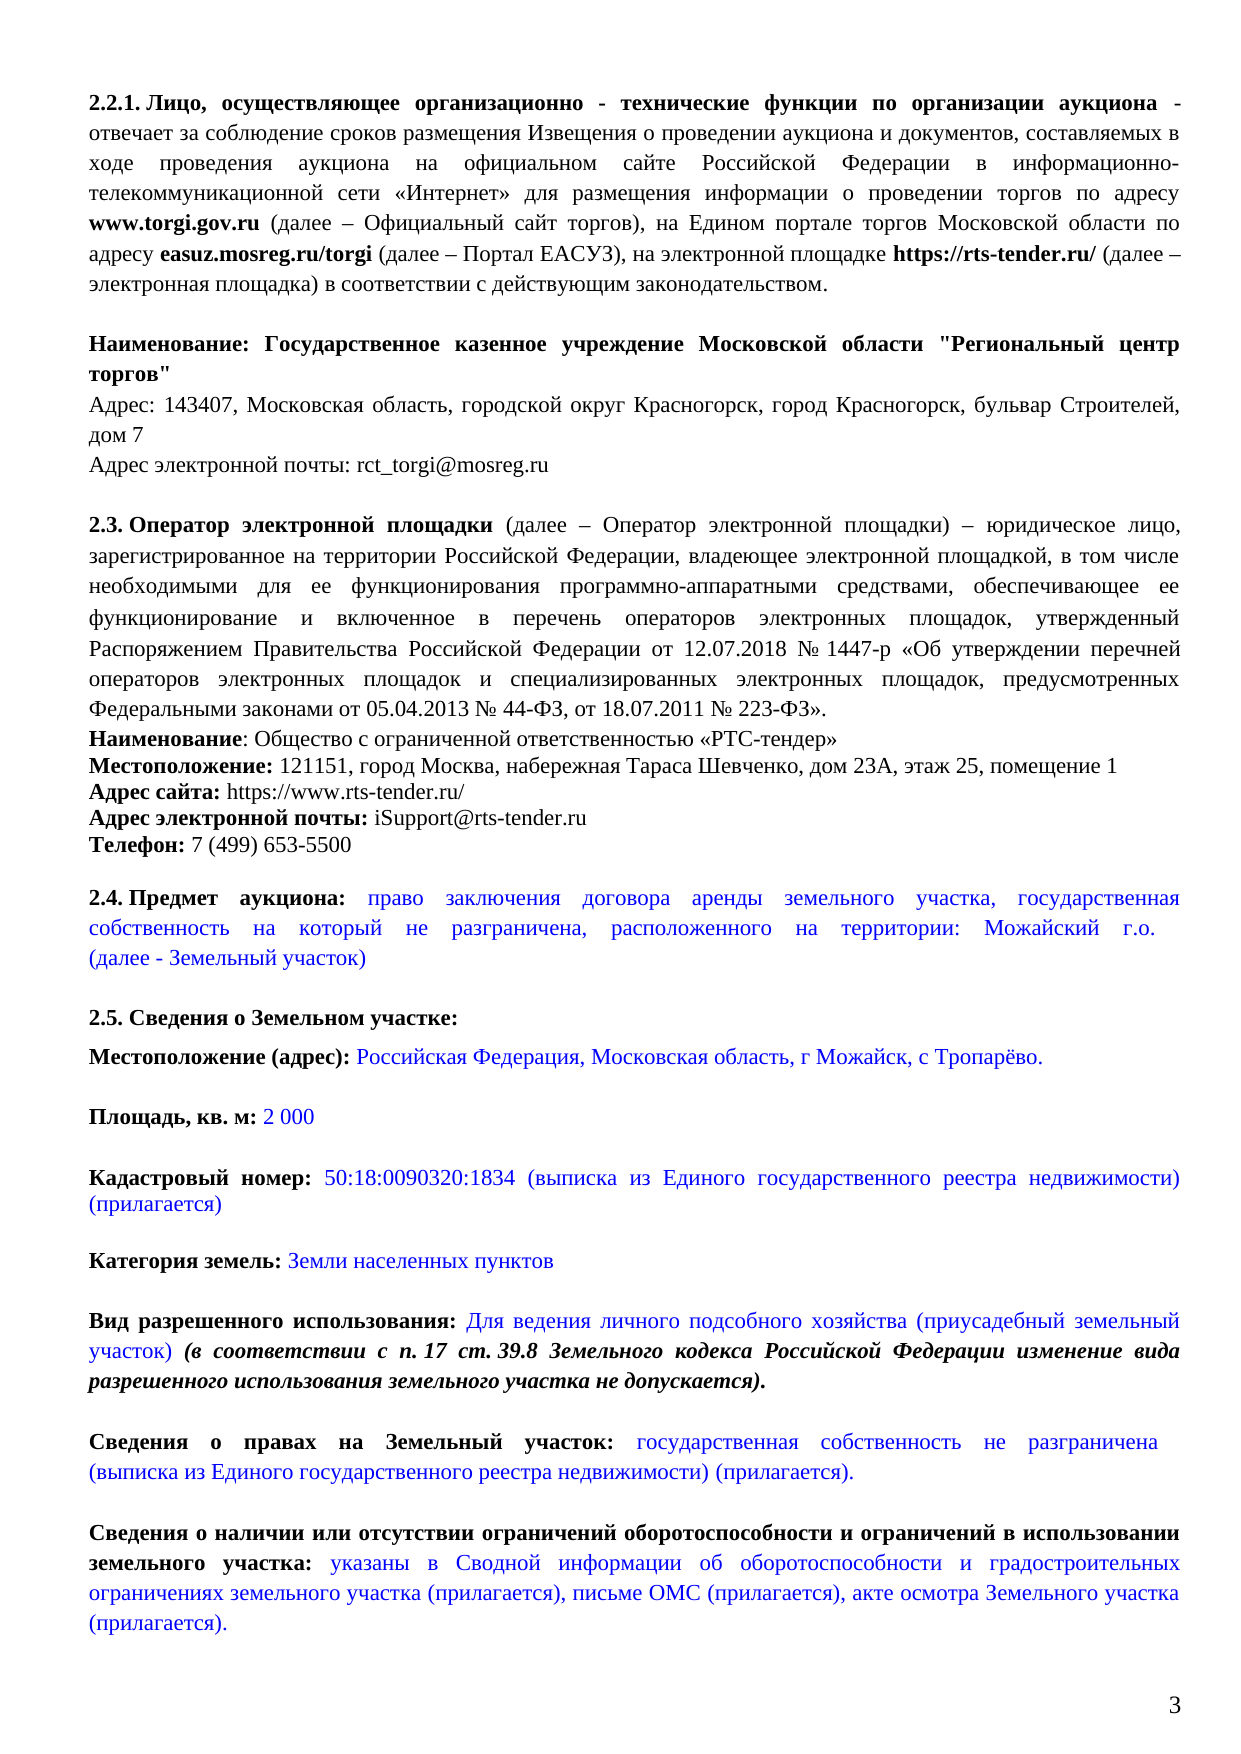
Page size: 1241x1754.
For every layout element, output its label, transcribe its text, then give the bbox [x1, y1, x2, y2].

text Наименование: Общество с ограниченной ответственностью «РТС-тендер» [89, 725, 1181, 752]
text Сведения о правах на Земельный участок: государственная собственность не разграничена (выписка из Единого государственного реестра недвижимости) (прилагается). [89, 1428, 1181, 1484]
text Адрес электронной почты: iSupport@rts-tender.ru [89, 804, 1181, 831]
text Местоположение (адрес): Российская Федерация, Московская область, г Можайск, с Тропарёво. [89, 1043, 1181, 1069]
text Площадь, кв. м: 2 000 [89, 1103, 1181, 1130]
text 2.3. Оператор электронной площадки (далее – Оператор электронной площадки) – юридическое лицо, зарегистрированное на территории Российской Федерации, владеющее электронной площадкой, в том числе необходимыми для ее функционирования программно-аппаратными средствами, обеспечивающее ее функционирование и включенное в перечень операторов электронных площадок, утвержденный Распоряжением Правительства Российской Федерации от 12.07.2018 № 1447-р «Об утверждении перечней операторов электронных площадок и специализированных электронных площадок, предусмотренных Федеральными законами от 05.04.2013 № 44-ФЗ, от 18.07.2011 № 223-ФЗ». [89, 512, 1181, 722]
text Адрес электронной почты: rct_torgi@mosreg.ru [89, 451, 1181, 477]
text 2.5. Сведения о Земельном участке: [89, 1004, 1181, 1031]
text 2.4. Предмет аукциона: право заключения договора аренды земельного участка, государственная собственность на который не разграничена, расположенного на территории: Можайский г.о. (далее - Земельный участок) [89, 883, 1181, 970]
text 2.2.1. Лицо, осуществляющее организационно - технические функции по организации аукциона - отвечает за соблюдение сроков размещения Извещения о проведении аукциона и документов, составляемых в ходе проведения аукциона на официальном сайте Российской Федерации в информационно-телекоммуникационной сети «Интернет» для размещения информации о проведении торгов по адресу www.torgi.gov.ru (далее – Официальный сайт торгов), на Едином портале торгов Московской области по адресу easuz.mosreg.ru/torgi (далее – Портал ЕАСУЗ), на электронной площадке https://rts-tender.ru/ (далее – электронная площадка) в соответствии с действующим законодательством. [89, 89, 1181, 296]
text Сведения о наличии или отсутствии ограничений оборотоспособности и ограничений в использовании земельного участка: указаны в Сводной информации об оборотоспособности и градостроительных ограничениях земельного участка (прилагается), письме ОМС (прилагается), акте осмотра Земельного участка (прилагается). [89, 1518, 1181, 1636]
text Адрес: 143407, Московская область, городской округ Красногорск, город Красногорск, бульвар Строителей, дом 7 [89, 391, 1181, 447]
text Категория земель: Земли населенных пунктов [89, 1247, 1181, 1273]
text Местоположение: 121151, город Москва, набережная Тараса Шевченко, дом 23А, этаж 25, помещение 1 [89, 752, 1181, 778]
text Кадастровый номер: 50:18:0090320:1834 (выписка из Единого государственного реестра недвижимости) (прилагается) [89, 1164, 1181, 1216]
text Адрес сайта: https://www.rts-tender.ru/ [89, 778, 1181, 804]
text Телефон: 7 (499) 653-5500 [89, 831, 1181, 857]
text Вид разрешенного использования: Для ведения личного подсобного хозяйства (приусадебный земельный участок) (в соответствии с п. 17 ст. 39.8 Земельного кодекса Российской Федерации изменение вида разрешенного использования земельного участка не допускается). [89, 1307, 1181, 1394]
text Наименование: Государственное казенное учреждение Московской области "Региональный центр торгов" [89, 330, 1181, 387]
